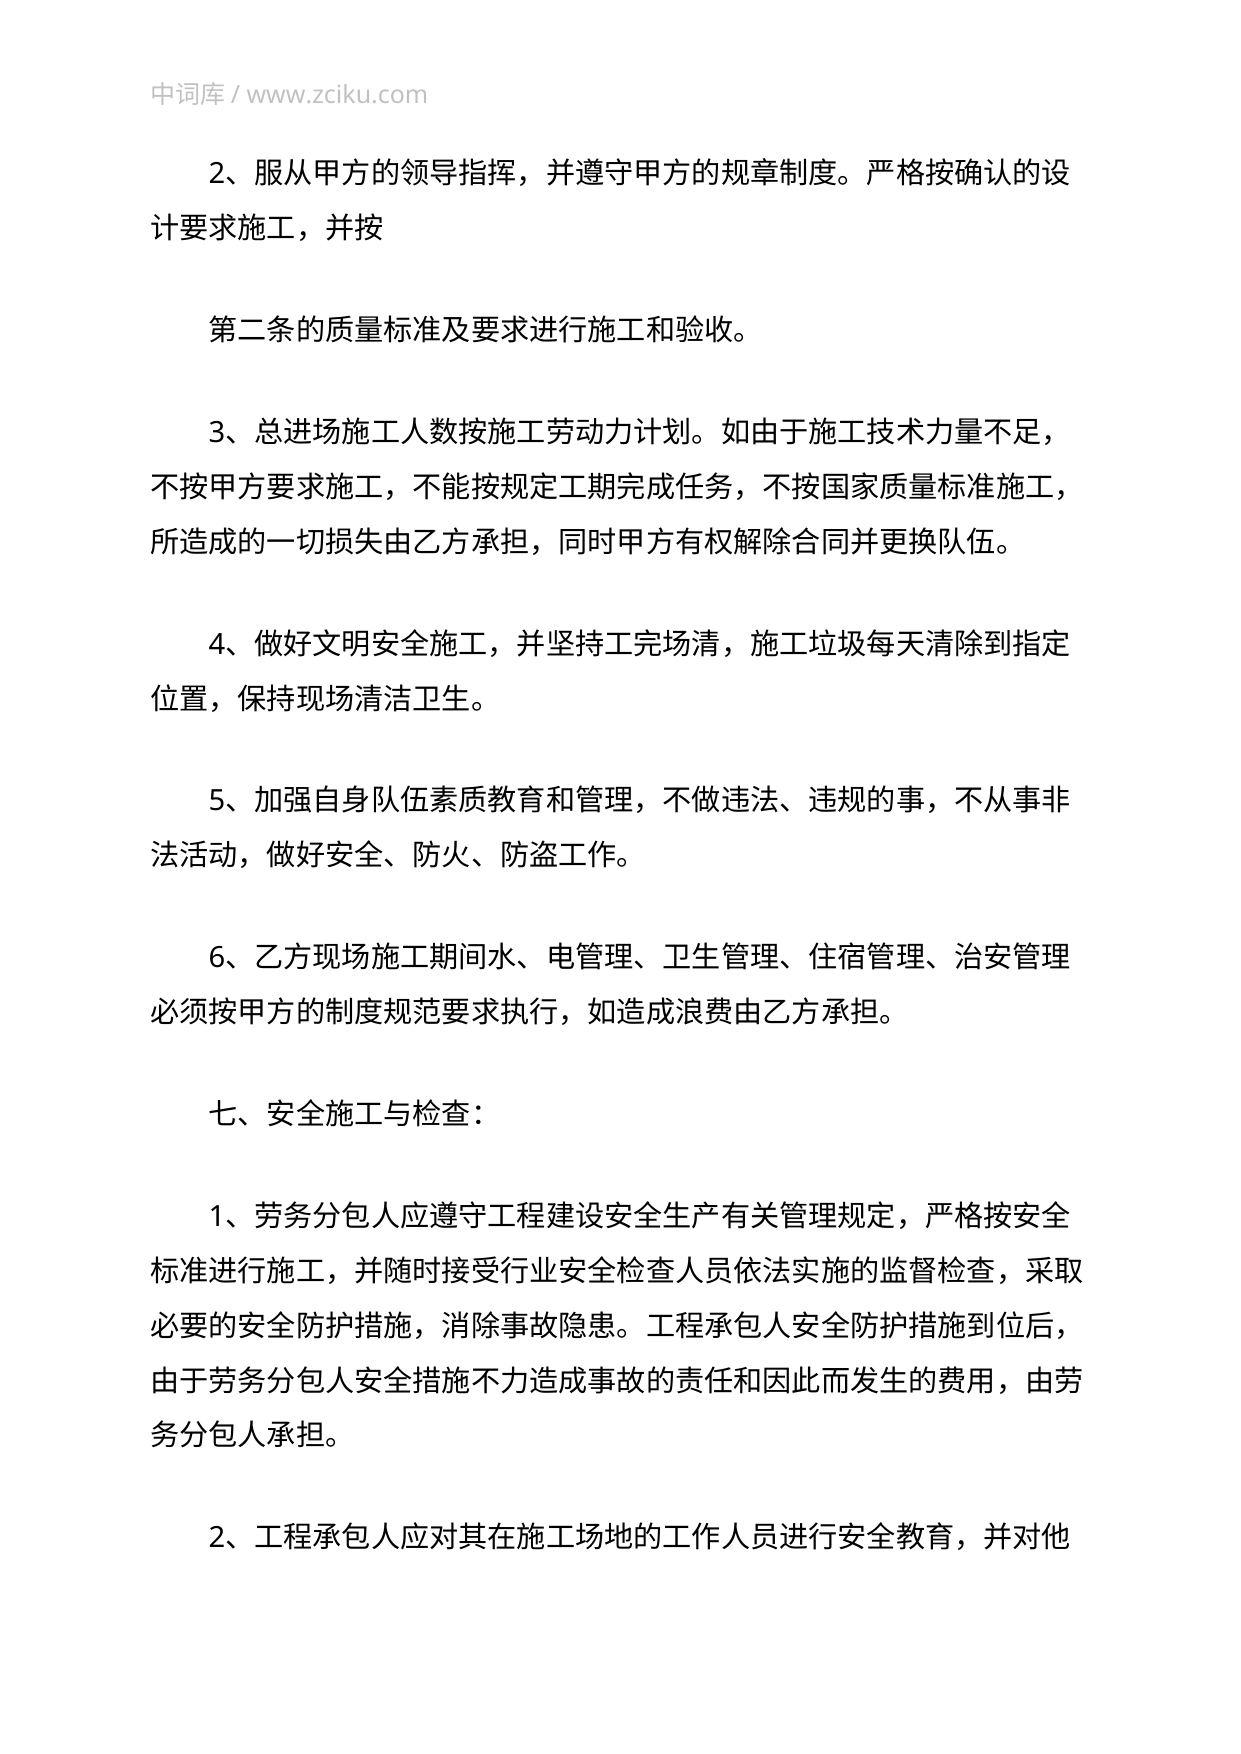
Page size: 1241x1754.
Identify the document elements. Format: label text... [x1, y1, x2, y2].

text 3、总进场施工人数按施工劳动力计划。如由于施工技术力量不足，不按甲方要求施工，不能按规定工期完成任务，不按国家质量标准施工，所造成的一切损失由乙方承担，同时甲方有权解除合同并更换队伍。 [150, 408, 1090, 561]
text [150, 1514, 1090, 1556]
text 5、加强自身队伍素质教育和管理，不做违法、违规的事，不从事非法活动，做好安全、防火、防盗工作。 [150, 777, 1090, 874]
text 2、服从甲方的领导指挥，并遵守甲方的规章制度。严格按确认的设计要求施工，并按 [150, 150, 1090, 247]
text 七、安全施工与检查： [150, 1091, 1090, 1133]
text 4、做好文明安全施工，并坚持工完场清，施工垃圾每天清除到指定位置，保持现场清洁卫生。 [150, 620, 1090, 717]
text 6、乙方现场施工期间水、电管理、卫生管理、住宿管理、治安管理必须按甲方的制度规范要求执行，如造成浪费由乙方承担。 [150, 934, 1090, 1031]
text 1、劳务分包人应遵守工程建设安全生产有关管理规定，严格按安全标准进行施工，并随时接受行业安全检查人员依法实施的监督检查，采取必要的安全防护措施，消除事故隐患。工程承包人安全防护措施到位后，由于劳务分包人安全措施不力造成事故的责任和因此而发生的费用，由劳务分包人承担。 [150, 1192, 1090, 1454]
text 第二条的质量标准及要求进行施工和验收。 [150, 307, 1090, 349]
